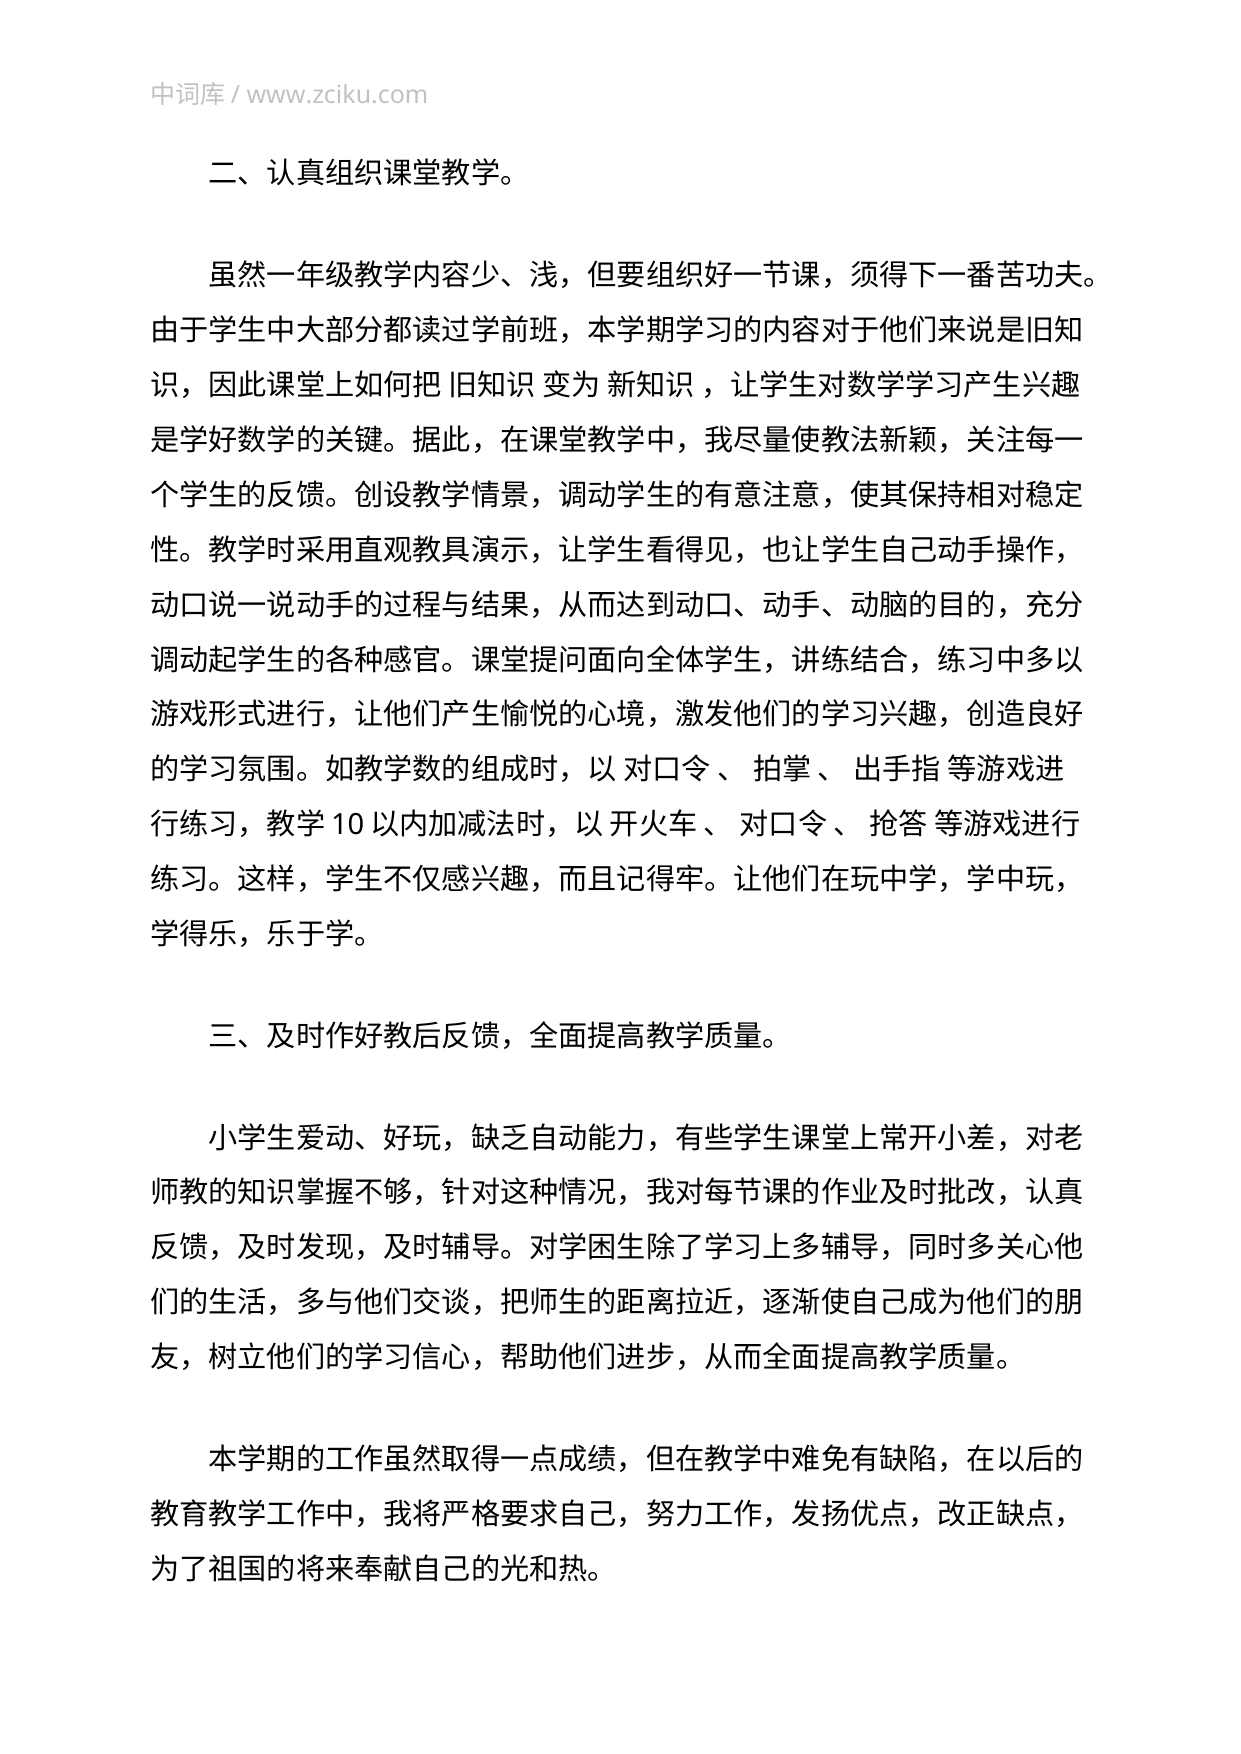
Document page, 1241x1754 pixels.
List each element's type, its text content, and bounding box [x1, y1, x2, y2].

text 小学生爱动、好玩，缺乏自动能力，有些学生课堂上常开小差，对老师教的知识掌握不够，针对这种情况，我对每节课的作业及时批改，认真反馈，及时发现，及时辅导。对学困生除了学习上多辅导，同时多关心他们的生活，多与他们交谈，把师生的距离拉近，逐渐使自己成为他们的朋友，树立他们的学习信心，帮助他们进步，从而全面提高教学质量。 [150, 1114, 1090, 1376]
text 本学期的工作虽然取得一点成绩，但在教学中难免有缺陷，在以后的教育教学工作中，我将严格要求自己，努力工作，发扬优点，改正缺点，为了祖国的将来奉献自己的光和热。 [150, 1436, 1090, 1588]
text 三、及时作好教后反馈，全面提高教学质量。 [150, 1012, 1090, 1055]
text 二、认真组织课堂教学。 [150, 150, 1090, 192]
text 虽然一年级教学内容少、浅，但要组织好一节课，须得下一番苦功夫。由于学生中大部分都读过学前班，本学期学习的内容对于他们来说是旧知识，因此课堂上如何把 旧知识 变为 新知识 ，让学生对数学学习产生兴趣是学好数学的关键。据此，在课堂教学中，我尽量使教法新颖，关注每一个学生的反馈。创设教学情景，调动学生的有意注意，使其保持相对稳定性。教学时采用直观教具演示，让学生看得见，也让学生自己动手操作，动口说一说动手的过程与结果，从而达到动口、动手、动脑的目的，充分调动起学生的各种感官。课堂提问面向全体学生，讲练结合，练习中多以游戏形式进行，让他们产生愉悦的心境，激发他们的学习兴趣，创造良好的学习氛围。如教学数的组成时，以 对口令 、 拍掌 、 出手指 等游戏进行练习，教学10以内加减法时，以 开火车 、 对口令 、 抢答 等游戏进行练习。这样，学生不仅感兴趣，而且记得牢。让他们在玩中学，学中玩，学得乐，乐于学。 [150, 252, 1090, 953]
